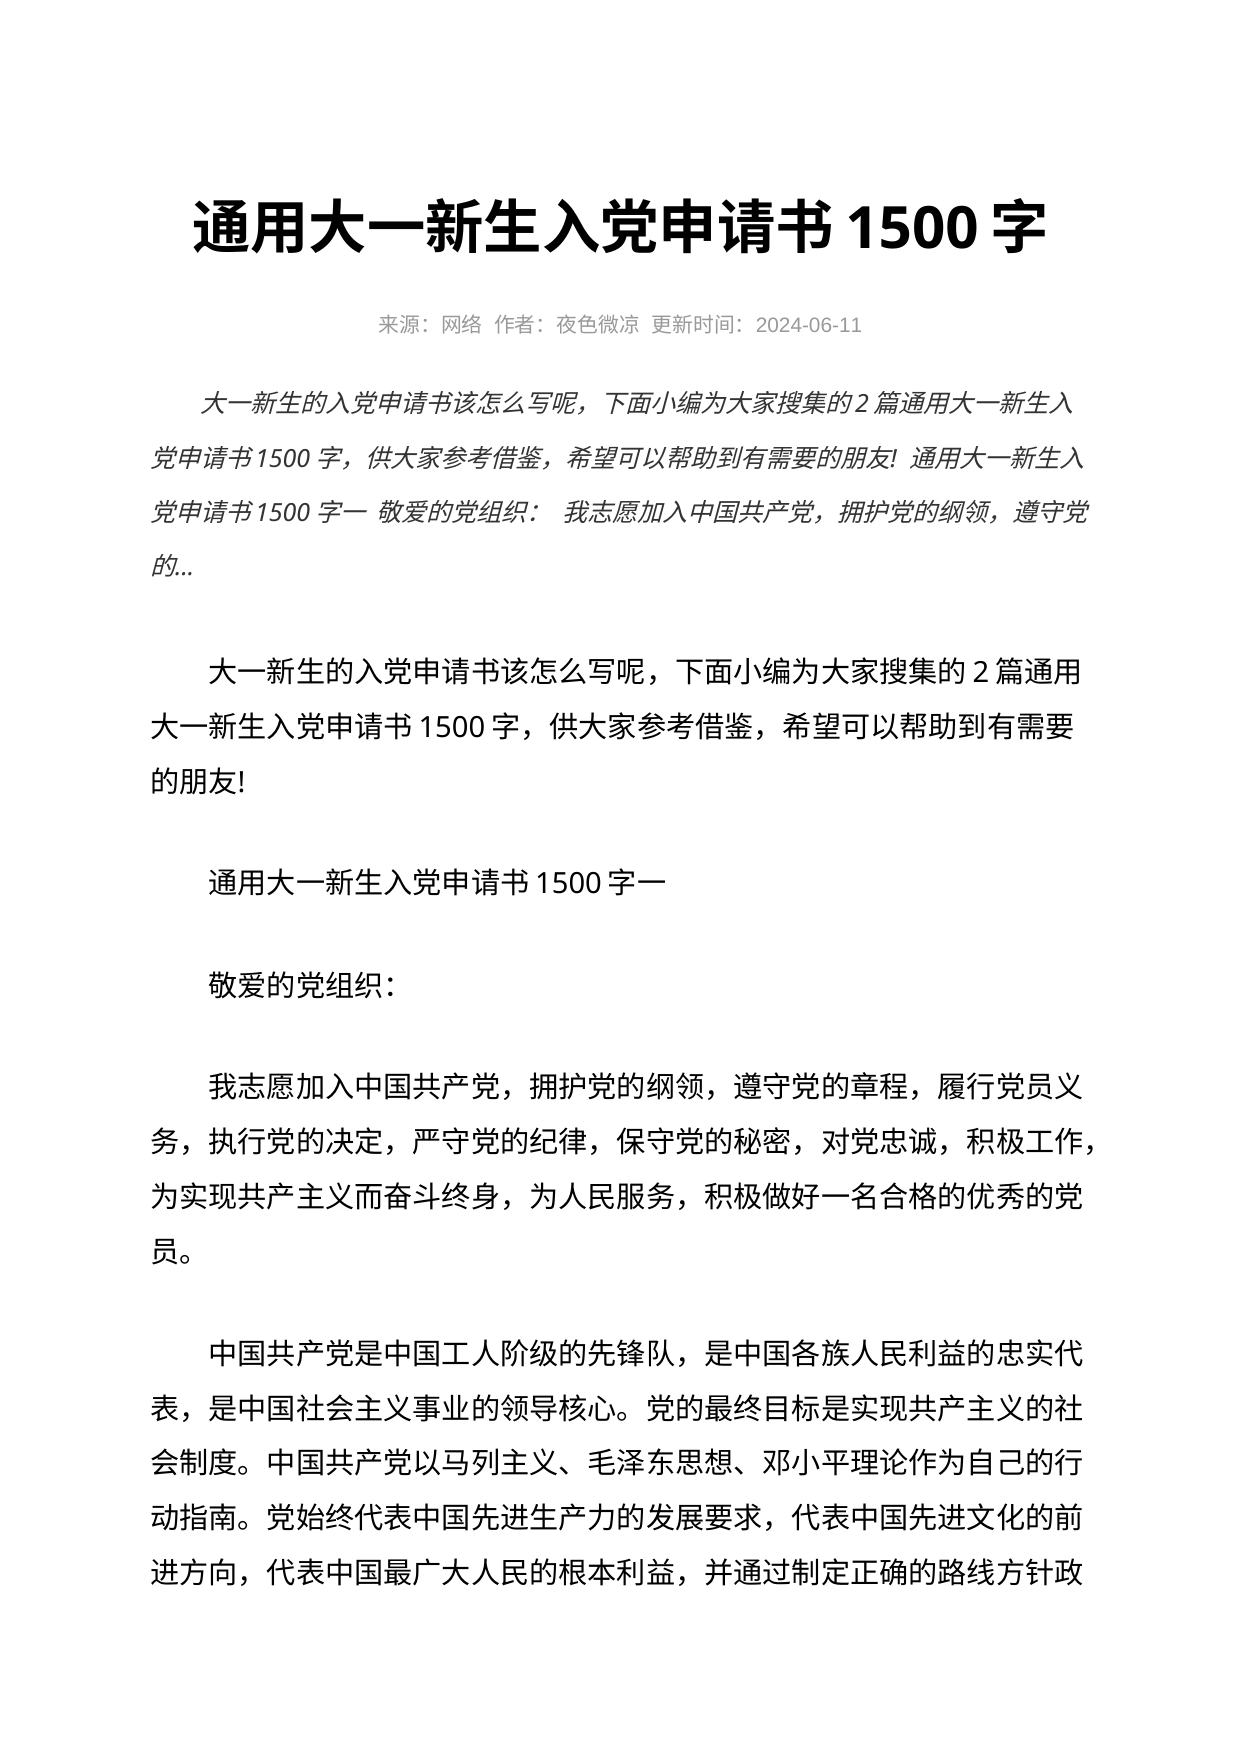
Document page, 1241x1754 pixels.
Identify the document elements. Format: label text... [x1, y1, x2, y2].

text 通用大一新生入党申请书1500字一 [150, 860, 1090, 902]
text 来源：网络 作者：夜色微凉 更新时间：2024-06-11 [150, 313, 1090, 337]
subtitle 通用大一新生入党申请书1500字 [150, 181, 1090, 266]
text 敬爱的党组织： [150, 962, 1090, 1004]
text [150, 1330, 1090, 1592]
text 我志愿加入中国共产党，拥护党的纲领，遵守党的章程，履行党员义务，执行党的决定，严守党的纪律，保守党的秘密，对党忠诚，积极工作，为实现共产主义而奋斗终身，为人民服务，积极做好一名合格的优秀的党员。 [150, 1064, 1090, 1271]
text 大一新生的入党申请书该怎么写呢，下面小编为大家搜集的2篇通用大一新生入党申请书1500字，供大家参考借鉴，希望可以帮助到有需要的朋友! [150, 648, 1090, 801]
text 大一新生的入党申请书该怎么写呢，下面小编为大家搜集的2篇通用大一新生入党申请书1500字，供大家参考借鉴，希望可以帮助到有需要的朋友! 通用大一新生入党申请书1500字一 敬爱的党组织： 我志愿加入中国共产党，拥护党的纲领，遵守党的... [150, 384, 1090, 583]
